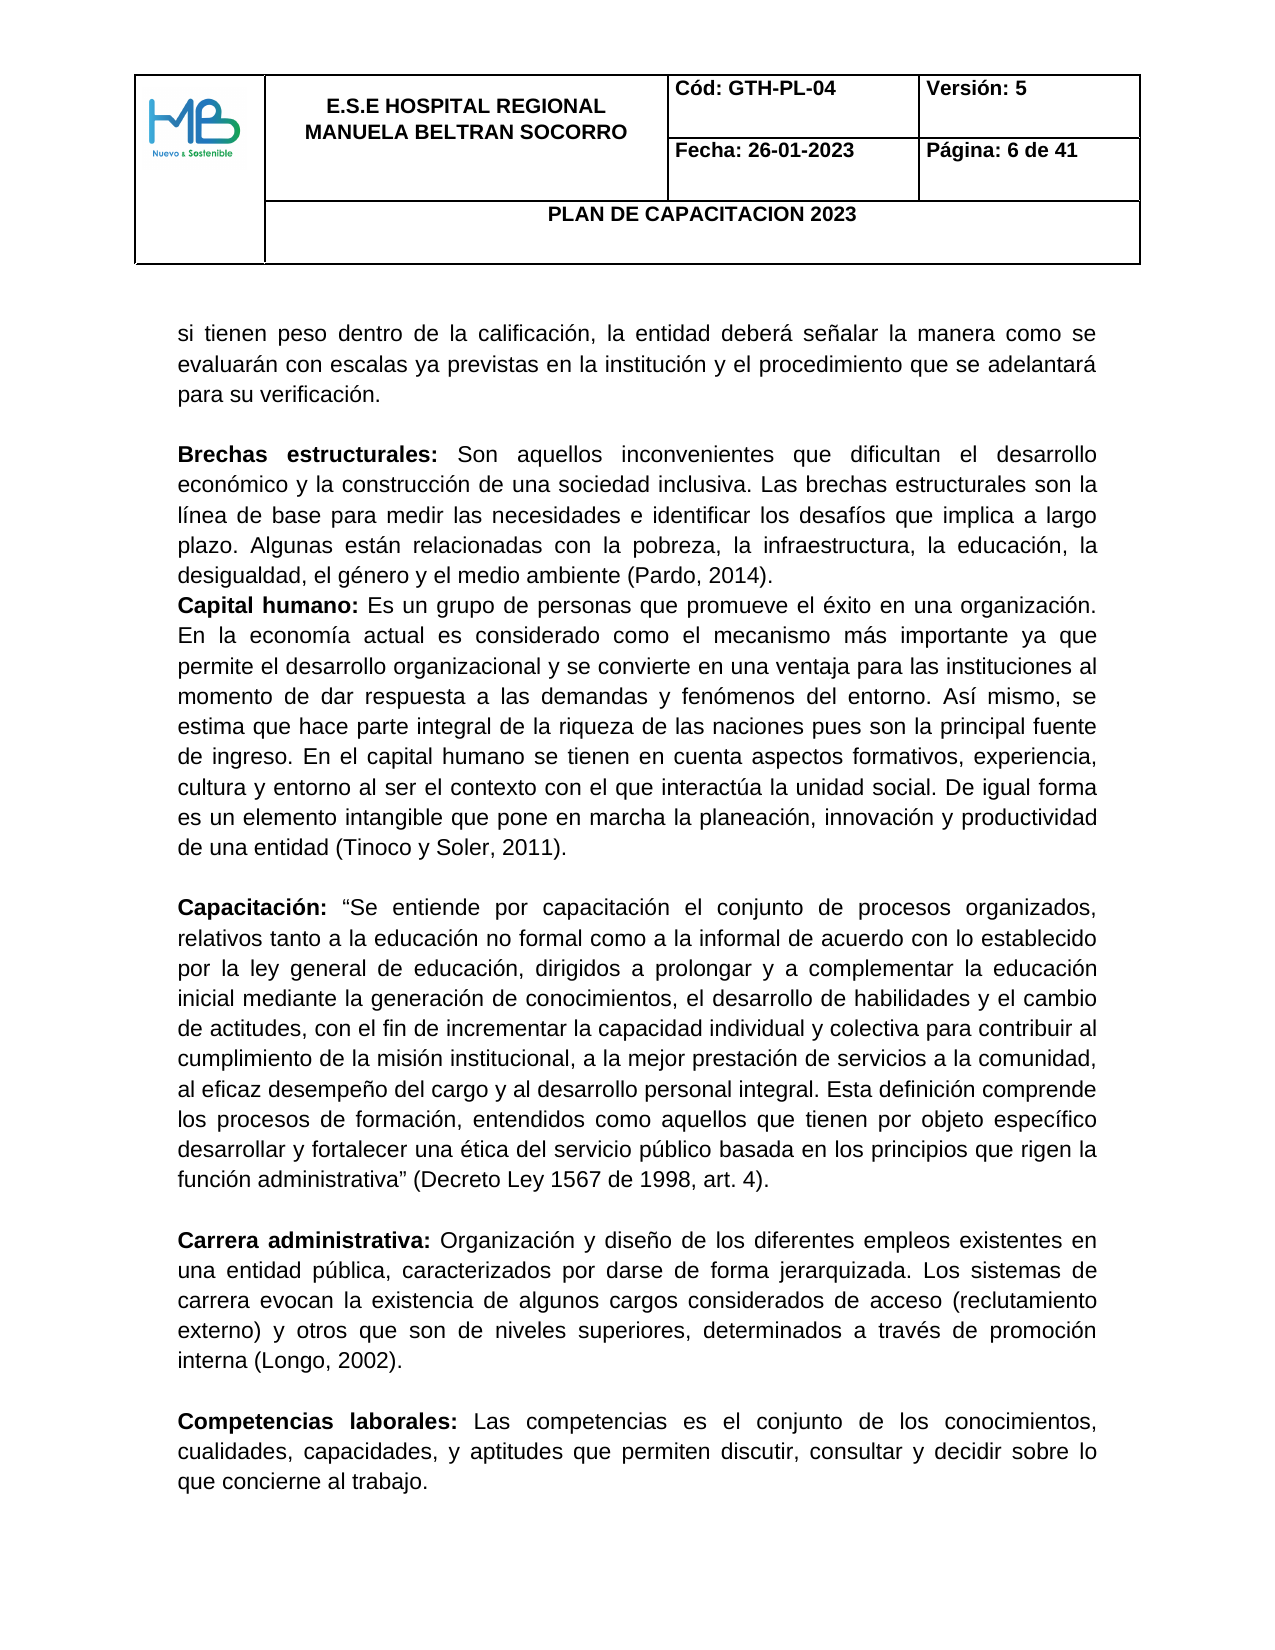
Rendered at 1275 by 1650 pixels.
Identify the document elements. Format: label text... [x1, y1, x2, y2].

text Capacitación: “Se entiende por capacitación el conjunto de procesos organizados, relativos tanto a la educación no formal como a la informal de acuerdo con lo establecido por la ley general de educación, dirigidos a prolongar y a complementar la educación inicial mediante la generación de conocimientos, el desarrollo de habilidades y el cambio de actitudes, con el fin de incrementar la capacidad individual y colectiva para contribuir al cumplimiento de la misión institucional, a la mejor prestación de servicios a la comunidad, al eficaz desempeño del cargo y al desarrollo personal integral. Esta definición comprende los procesos de formación, entendidos como aquellos que tienen por objeto específico desarrollar y fortalecer una ética del servicio público basada en los principios que rigen la función administrativa” (Decreto Ley 1567 de 1998, art. 4). [177, 894, 1098, 1193]
text Competencias laborales: Las competencias es el conjunto de los conocimientos, cualidades, capacidades, y aptitudes que permiten discutir, consultar y decidir sobre lo que concierne al trabajo. [177, 1408, 1098, 1495]
text Brechas estructurales: Son aquellos inconvenientes que dificultan el desarrollo económico y la construcción de una sociedad inclusiva. Las brechas estructurales son la línea de base para medir las necesidades e identificar los desafíos que implica a largo plazo. Algunas están relacionadas con la pobreza, la infraestructura, la educación, la desigualdad, el género y el medio ambiente (Pardo, 2014). [177, 441, 1098, 588]
text Capital humano: Es un grupo de personas que promueve el éxito en una organización. En la economía actual es considerado como el mecanismo más importante ya que permite el desarrollo organizacional y se convierte en una ventaja para las instituciones al momento de dar respuesta a las demandas y fenómenos del entorno. Así mismo, se estima que hace parte integral de la riqueza de las naciones pues son la principal fuente de ingreso. En el capital humano se tienen en cuenta aspectos formativos, experiencia, cultura y entorno al ser el contexto con el que interactúa la unidad social. De igual forma es un elemento intangible que pone en marcha la planeación, innovación y productividad de una entidad (Tinoco y Soler, 2011). [177, 592, 1098, 860]
text Carrera administrativa: Organización y diseño de los diferentes empleos existentes en una entidad pública, caracterizados por darse de forma jerarquizada. Los sistemas de carrera evocan la existencia de algunos cargos considerados de acceso (reclutamiento externo) y otros que son de niveles superiores, determinados a través de promoción interna (Longo, 2002). [177, 1227, 1098, 1374]
picture [142, 87, 247, 170]
